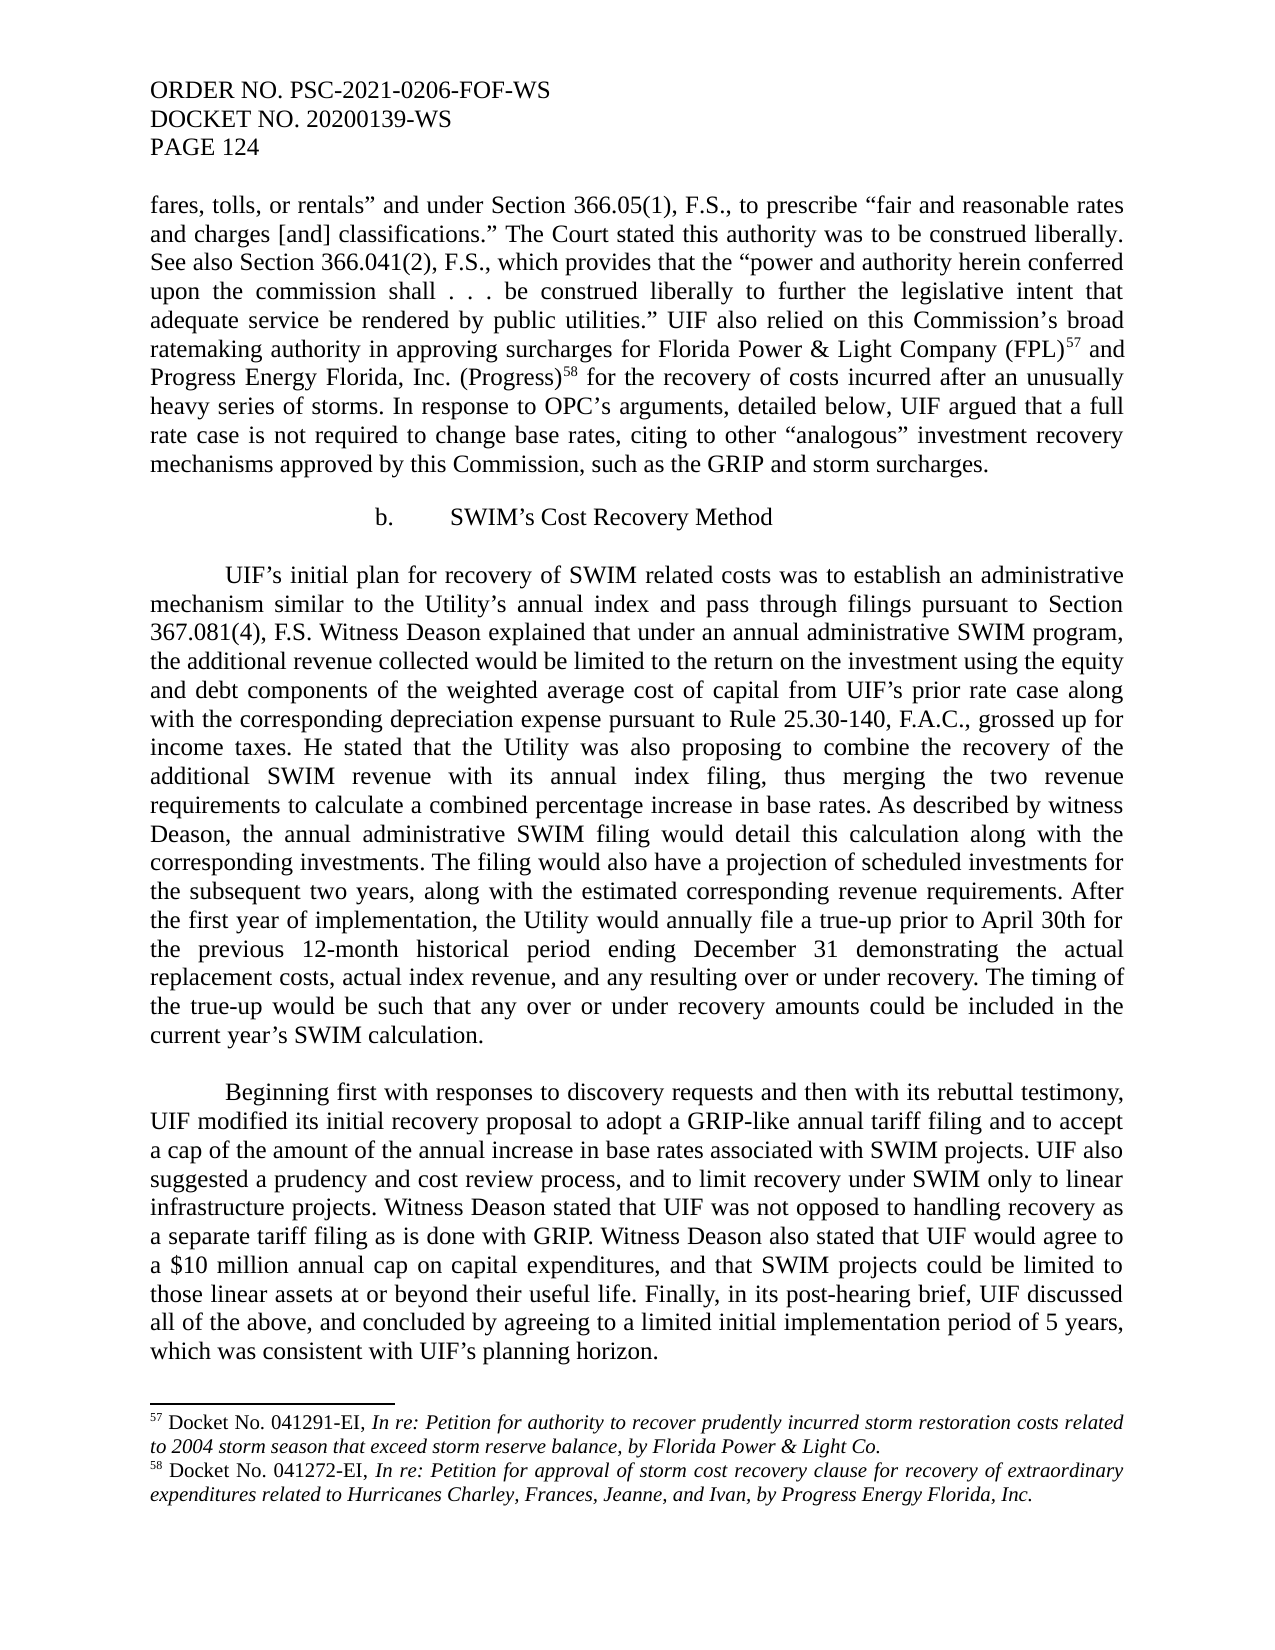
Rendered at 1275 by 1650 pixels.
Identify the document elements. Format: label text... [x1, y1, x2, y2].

text UIF’s initial plan for recovery of SWIM related costs was to establish an administrative mechanism similar to the Utility’s annual index and pass through filings pursuant to Section 367.081(4), F.S. Witness Deason explained that under an annual administrative SWIM program, the additional revenue collected would be limited to the return on the investment using the equity and debt components of the weighted average cost of capital from UIF’s prior rate case along with the corresponding depreciation expense pursuant to Rule 25.30-140, F.A.C., grossed up for income taxes. He stated that the Utility was also proposing to combine the recovery of the additional SWIM revenue with its annual index filing, thus merging the two revenue requirements to calculate a combined percentage increase in base rates. As described by witness Deason, the annual administrative SWIM filing would detail this calculation along with the corresponding investments. The filing would also have a projection of scheduled investments for the subsequent two years, along with the estimated corresponding revenue requirements. After the first year of implementation, the Utility would annually file a true-up prior to April 30th for the previous 12-month historical period ending December 31 demonstrating the actual replacement costs, actual index revenue, and any resulting over or under recovery. The timing of the true-up would be such that any over or under recovery amounts could be included in the current year’s SWIM calculation. [150, 560, 1125, 1049]
list SWIM’s Cost Recovery Method [375, 502, 1125, 531]
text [150, 190, 1125, 477]
text Beginning first with responses to discovery requests and then with its rebuttal testimony, UIF modified its initial recovery proposal to adopt a GRIP-like annual tariff filing and to accept a cap of the amount of the annual increase in base rates associated with SWIM projects. UIF also suggested a prudency and cost review process, and to limit recovery under SWIM only to linear infrastructure projects. Witness Deason stated that UIF was not opposed to handling recovery as a separate tariff filing as is done with GRIP. Witness Deason also stated that UIF would agree to a $10 million annual cap on capital expenditures, and that SWIM projects could be limited to those linear assets at or beyond their useful life. Finally, in its post-hearing brief, UIF discussed all of the above, and concluded by agreeing to a limited initial implementation period of 5 years, which was consistent with UIF’s planning horizon. [150, 1077, 1125, 1365]
